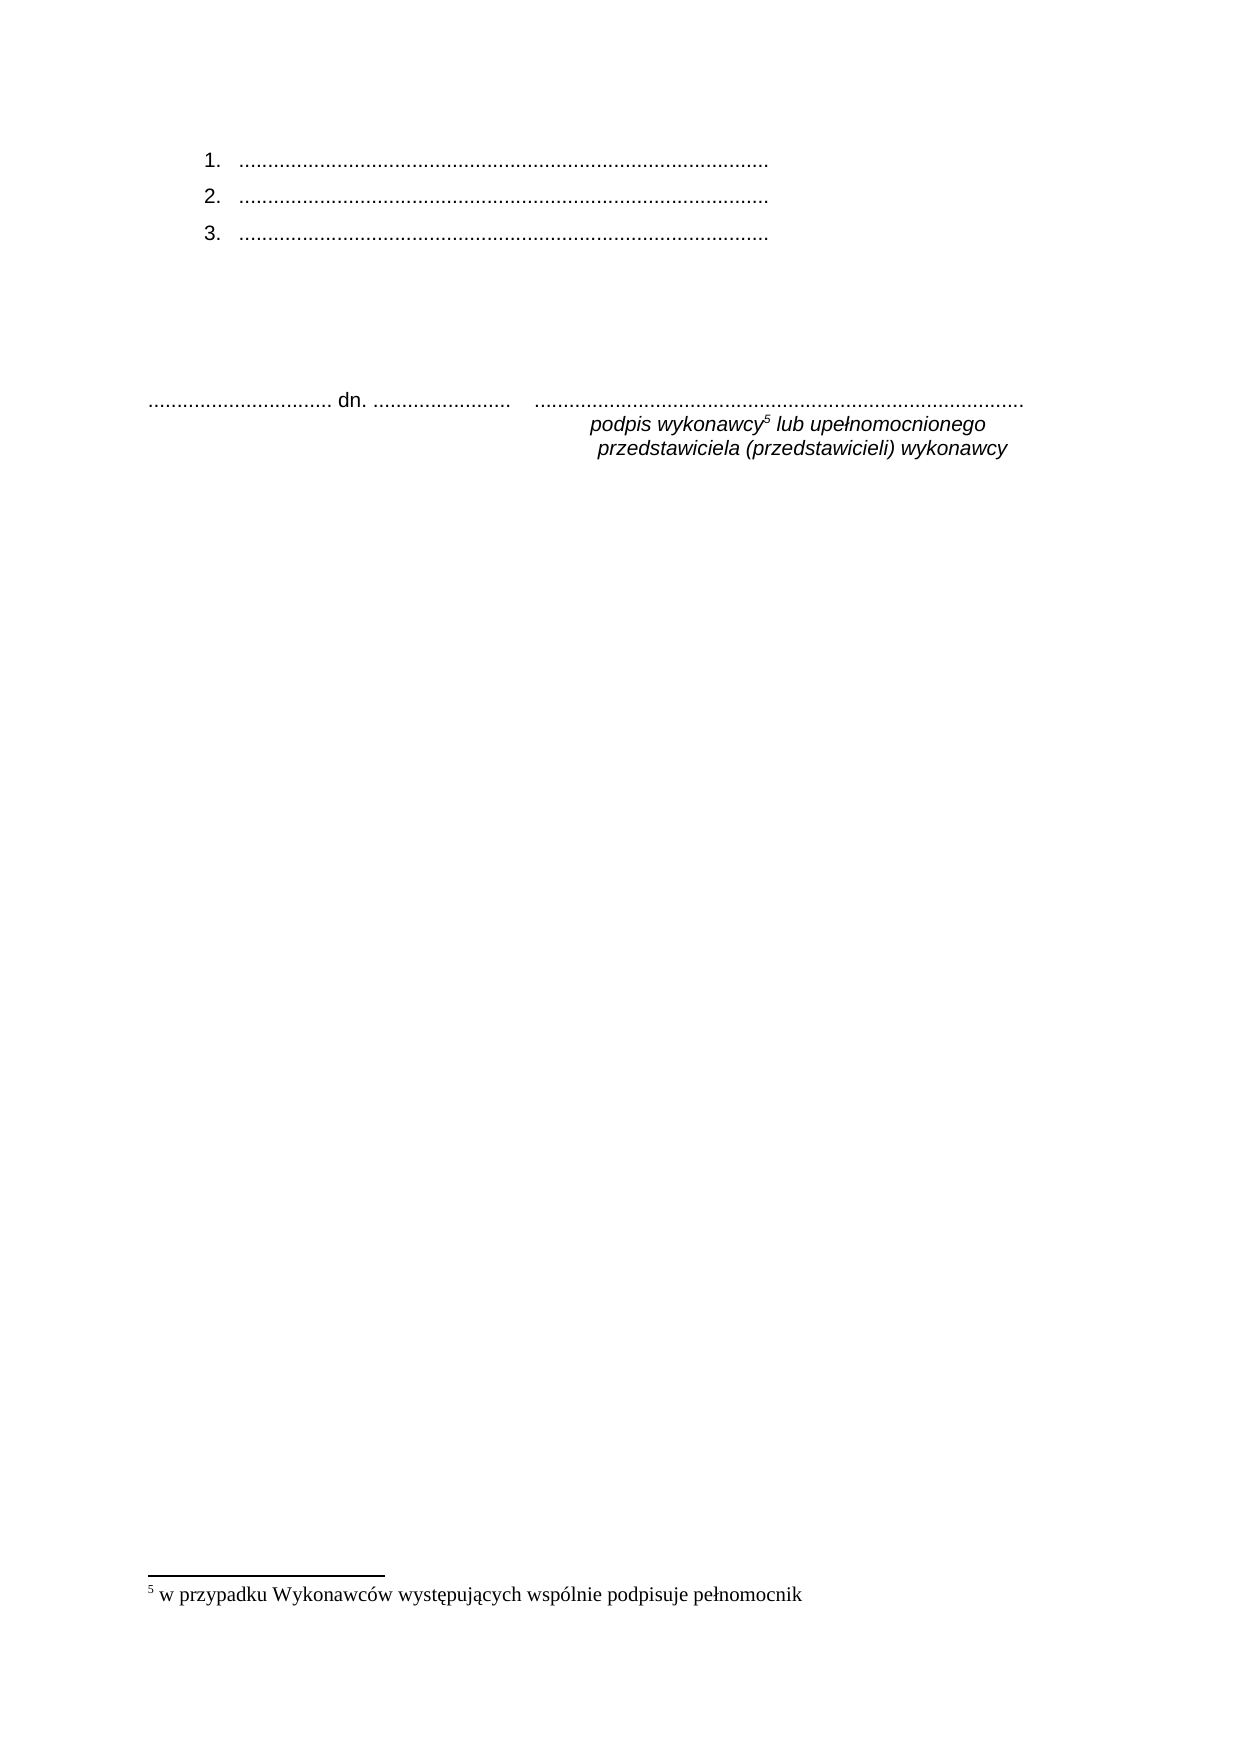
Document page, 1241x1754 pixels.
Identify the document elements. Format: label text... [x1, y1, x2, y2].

text 2. ............................................................................................ [204, 184, 1093, 208]
text 3. ............................................................................................ [204, 221, 1093, 244]
text 1. ............................................................................................ [204, 148, 1093, 172]
text podpis wykonawcy lub upełnomocnionego przedstawiciela (przedstawicieli) wykonawcy [590, 412, 1093, 460]
text ................................ dn. ........................ ..................................................................................... [148, 388, 1093, 412]
